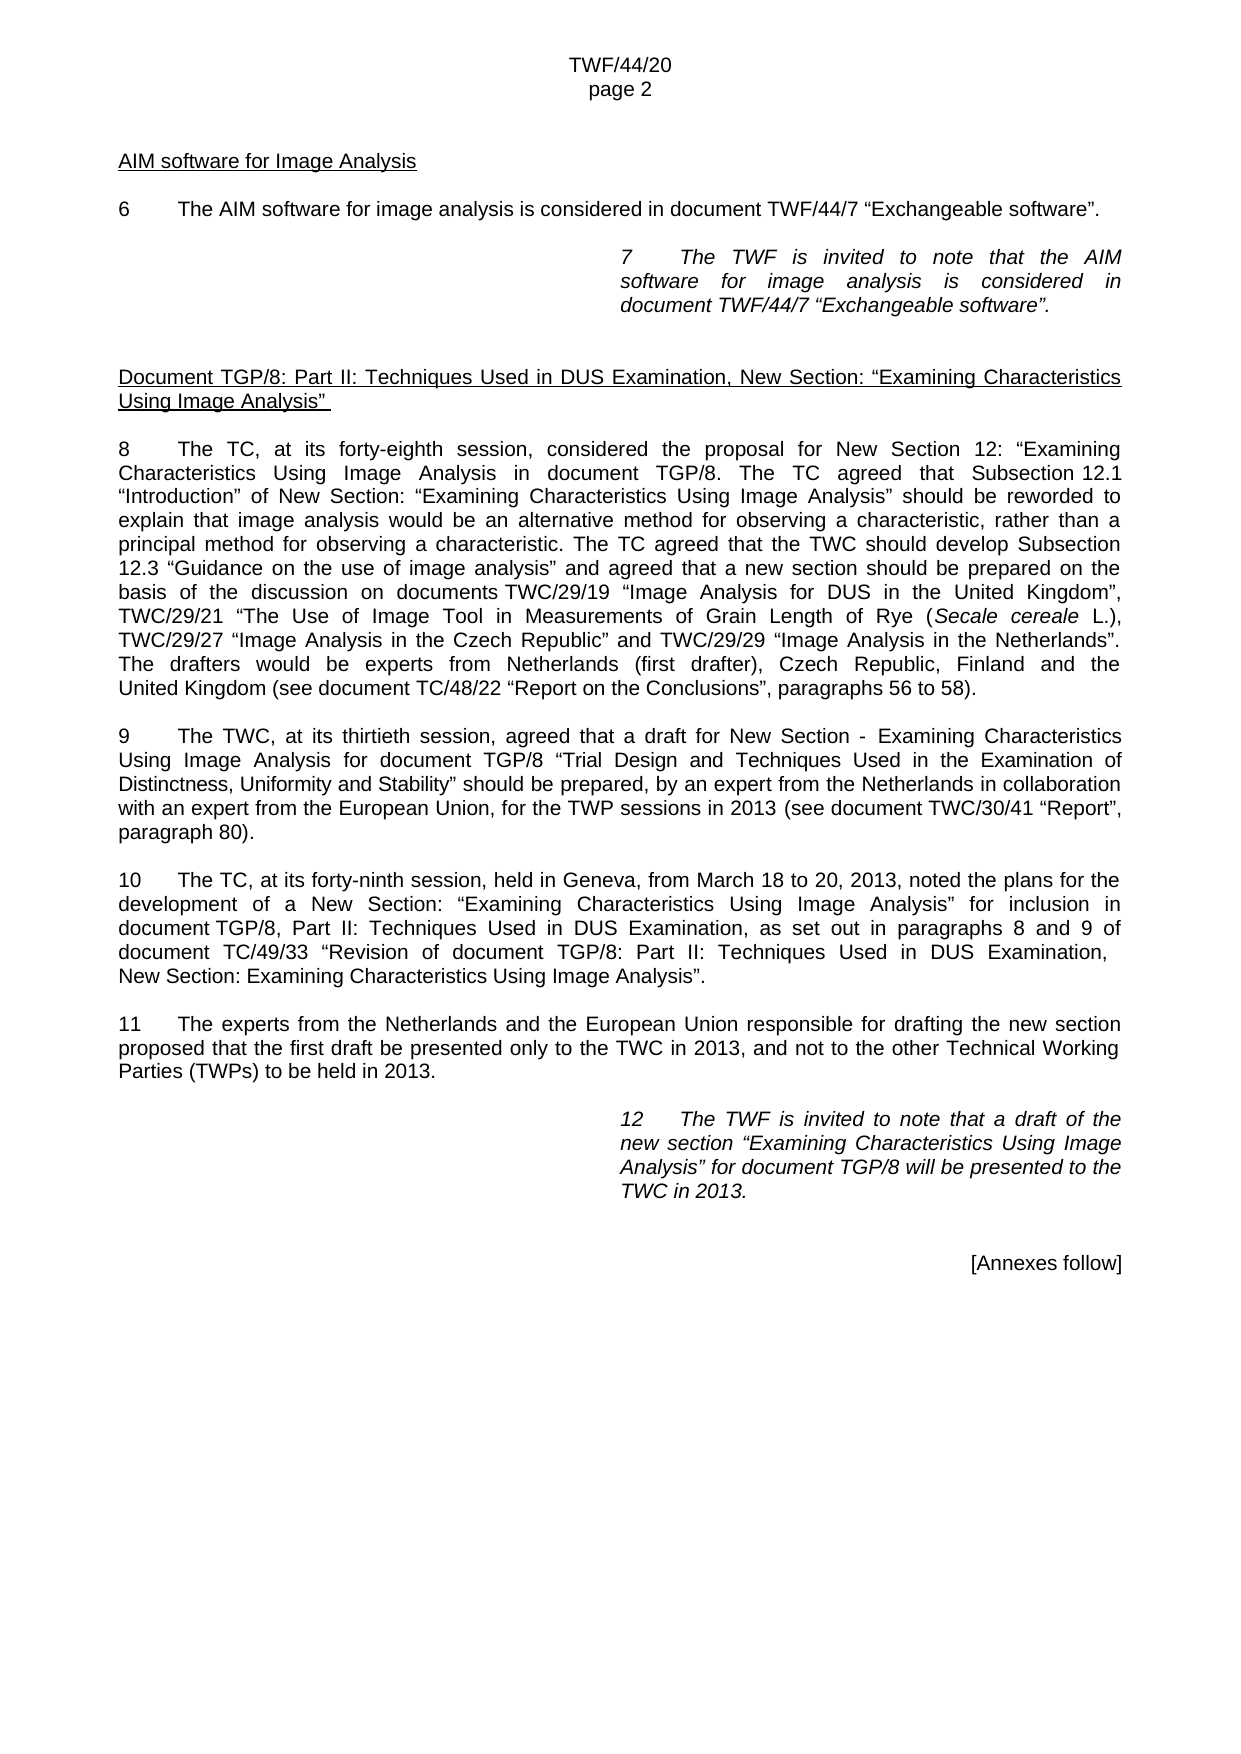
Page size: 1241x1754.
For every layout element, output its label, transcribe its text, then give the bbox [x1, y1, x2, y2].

text The experts from the and the European Union responsible for drafting the new section proposed that the first draft be presented only to the TWC in 2013, and not to the other Technical Working Parties (TWPs) to be held in 2013. [118, 1011, 1122, 1083]
text [Annexes follow] [118, 1251, 1122, 1275]
text The TC, at its forty-ninth session, held in Geneva, from March 18 to 20, 2013, noted the plans for the development of a New Section: “Examining Characteristics Using Image Analysis” for inclusion in document TGP/8, Part II: Techniques Used in DUS Examination, as set out in paragraphs 8 and 9 of document TC/49/33 “Revision of document TGP/8: Part II: Techniques Used in DUS Examination, New Section: Examining Characteristics Using Image Analysis”. [118, 868, 1122, 987]
text The TWF is invited to note that the AIM software for image analysis is considered in document TWF/44/7 “Exchangeable software”. [620, 245, 1122, 317]
text The TC, at its forty-eighth session, considered the proposal for New Section 12: “Examining Characteristics Using Image Analysis in document TGP/8. The TC agreed that Subsection 12.1 “Introduction” of New Section: “Examining Characteristics Using Image Analysis” should be reworded to explain that image analysis would be an alternative method for observing a characteristic, rather than a principal method for observing a characteristic. The TC agreed that the TWC should develop Subsection 12.3 “Guidance on the use of image analysis” and agreed that a new section should be prepared on the basis of the discussion on documents TWC/29/19 “Image Analysis for DUS in the United Kingdom”, TWC/29/21 “The Use of Image Tool in Measurements of Grain Length of Rye (Secale cereale L.), TWC/29/27 “Image Analysis in the Czech Republic” and TWC/29/29 “Image Analysis in the Netherlands”. The drafters would be experts from (first drafter), , and the (see document TC/48/22 “Report on the Conclusions”, paragraphs 56 to 58). [118, 436, 1122, 700]
text Document TGP/8: Part II: Techniques Used in DUS Examination, New Section: “Examining Characteristics Using Image Analysis” [118, 387, 1122, 412]
text The TWF is invited to note that a draft of the new section “Examining Characteristics Using Image Analysis” for document TGP/8 will be presented to the TWC in 2013. [620, 1107, 1122, 1203]
text AIM software for Image Analysis [118, 149, 1122, 173]
text Document TGP/8: Part II: Techniques Used in DUS Examination, New Section: “Examining Characteristics Using Image Analysis” [118, 364, 1122, 386]
text The AIM software for image analysis is considered in document TWF/44/7 “Exchangeable software”. [118, 197, 1122, 221]
text The TWC, at its thirtieth session, agreed that a draft for New Section - Examining Characteristics Using Image Analysis for document TGP/8 “Trial Design and Techniques Used in the Examination of Distinctness, Uniformity and Stability” should be prepared, by an expert from the Netherlands in collaboration with an expert from the European Union, for the TWP sessions in 2013 (see document TWC/30/41 “Report”, paragraph 80). [118, 724, 1122, 844]
